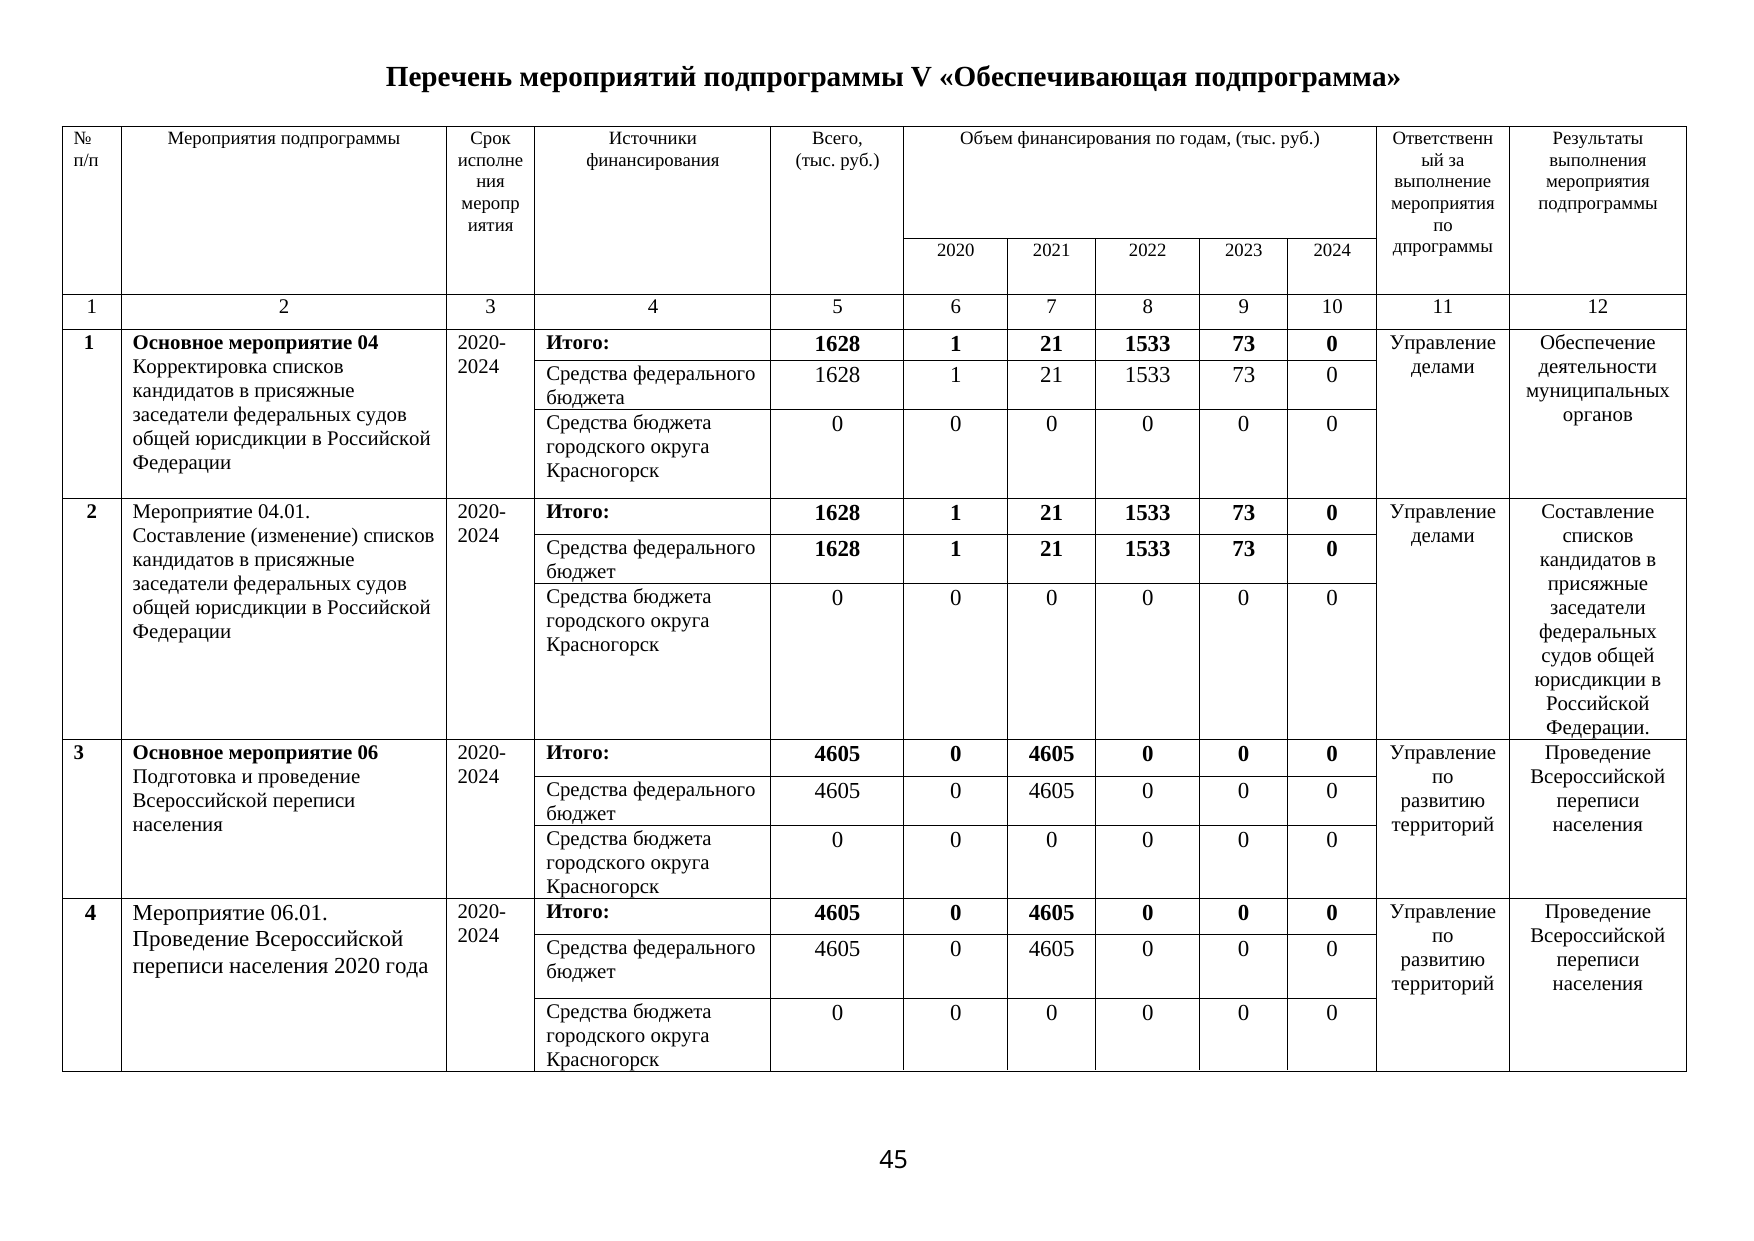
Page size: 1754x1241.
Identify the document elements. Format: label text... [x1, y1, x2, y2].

table_cell 0 [1200, 826, 1287, 898]
table_cell 0 [1096, 999, 1199, 1071]
table_cell Управление по развитию территорий [1377, 740, 1509, 898]
table_cell 0 [1288, 330, 1376, 359]
table_cell 1 [904, 361, 1007, 409]
table_header Всего, (тыс. руб.) [771, 127, 903, 293]
table_cell 1628 [771, 330, 903, 359]
table_cell 0 [1288, 826, 1376, 898]
table_cell 0 [904, 410, 1007, 497]
table_cell 6 [904, 295, 1007, 329]
table_cell 1533 [1096, 330, 1199, 359]
table_cell 0 [1096, 899, 1199, 934]
table_cell 0 [1200, 935, 1287, 997]
table_cell 4 [535, 295, 770, 329]
table_cell Средства федерального бюджет [535, 935, 770, 997]
table_cell 10 [1288, 295, 1376, 329]
table_cell 0 [1008, 584, 1095, 739]
table_cell Проведение Всероссийской переписи населения [1510, 740, 1686, 898]
table_cell 0 [904, 740, 1007, 776]
table_cell 73 [1200, 535, 1287, 583]
table_cell 1628 [771, 535, 903, 583]
table_cell 0 [904, 935, 1007, 997]
table_cell 0 [1288, 361, 1376, 409]
table_cell 2020-2024 [447, 740, 534, 898]
table_header Мероприятия подпрограммы [122, 127, 446, 293]
table_cell 0 [1096, 826, 1199, 898]
table_cell Итого: [535, 499, 770, 534]
table_header Источники финансирования [535, 127, 770, 293]
table_cell 0 [1007, 999, 1096, 1071]
table_cell 4605 [771, 935, 903, 997]
table_cell 2020-2024 [447, 330, 534, 497]
table_cell 11 [1377, 295, 1509, 329]
table_cell 0 [1096, 740, 1199, 776]
table_cell Итого: [535, 740, 770, 776]
table_cell 21 [1008, 499, 1095, 534]
table_cell 3 [63, 740, 121, 898]
table_cell 2022 [1096, 239, 1199, 293]
table_cell 0 [904, 999, 1007, 1071]
table_cell 1 [63, 295, 121, 329]
table_cell 0 [1288, 999, 1376, 1071]
table_cell 8 [1096, 295, 1199, 329]
table_cell 0 [771, 826, 903, 898]
table_cell 0 [904, 826, 1007, 898]
table_cell 0 [1008, 826, 1095, 898]
table_cell 4605 [771, 777, 903, 825]
table_cell 1533 [1096, 361, 1199, 409]
table_cell Средства бюджета городского округа Красногорск [535, 410, 770, 497]
table_cell 0 [904, 584, 1007, 739]
table_cell Обеспечение деятельности муниципальных органов [1510, 330, 1686, 497]
table_header Объем финансирования по годам, (тыс. руб.) [904, 127, 1376, 238]
table_cell 0 [1008, 410, 1095, 497]
table_cell Средства бюджета городского округа Красногорск [535, 826, 770, 898]
table_cell 0 [1288, 499, 1376, 534]
table_cell Управление делами [1377, 330, 1509, 497]
table_cell 4605 [1008, 740, 1095, 776]
table_cell 4605 [1008, 899, 1095, 934]
table_cell Основное мероприятие 04 Корректировка списков кандидатов в присяжные заседатели федеральных судов общей юрисдикции в Российской Федерации [122, 330, 446, 497]
table_cell 0 [1200, 777, 1287, 825]
table_cell 0 [1288, 740, 1376, 776]
table_header Срок исполнения мероприятия [447, 127, 534, 293]
table_header Результаты выполнения мероприятия подпрограммы [1510, 127, 1686, 293]
table_cell 0 [1096, 584, 1199, 739]
table_cell 4605 [771, 740, 903, 776]
table_cell 73 [1200, 330, 1287, 359]
table_cell 0 [1096, 935, 1199, 997]
table_cell 3 [447, 295, 534, 329]
table_cell 0 [1288, 410, 1376, 497]
table_cell Мероприятие 06.01. Проведение Всероссийской переписи населения 2020 года [122, 899, 446, 1071]
table_cell Итого: [535, 330, 770, 359]
table_header Ответственный за выполнение мероприятия подпрограммы [1377, 127, 1509, 293]
table_cell Управление по развитию территорий [1377, 899, 1509, 1071]
table_cell 5 [771, 295, 903, 329]
table_cell Составление списков кандидатов в присяжные заседатели федеральных судов общей юрисдикции в Российской Федерации. [1510, 499, 1686, 739]
table_cell 21 [1008, 330, 1095, 359]
table_cell 0 [904, 899, 1007, 934]
table_cell 73 [1200, 499, 1287, 534]
text Перечень мероприятий подпрограммы V «Обеспечивающая подпрограмма» [103, 59, 1683, 93]
table_cell 1 [904, 330, 1007, 359]
table_cell 21 [1008, 361, 1095, 409]
table_cell Средства федерального бюджет [535, 777, 770, 825]
table_cell 0 [1288, 935, 1376, 997]
table_cell 2021 [1008, 239, 1095, 293]
table_cell 0 [1200, 899, 1287, 934]
table_cell 7 [1008, 295, 1095, 329]
table_cell 1 [63, 330, 121, 497]
table_cell Управление делами [1377, 499, 1509, 739]
table_cell 0 [1200, 584, 1287, 739]
table_cell 1533 [1096, 499, 1199, 534]
table_cell 0 [1096, 410, 1199, 497]
table_cell 2020 [904, 239, 1007, 293]
table_cell 0 [1199, 999, 1288, 1071]
table_cell 1533 [1096, 535, 1199, 583]
table_cell 2024 [1288, 239, 1376, 293]
table_cell 4 [63, 899, 121, 1071]
table_cell Проведение Всероссийской переписи населения [1510, 899, 1686, 1071]
table_cell 2023 [1200, 239, 1287, 293]
table_cell 0 [1288, 899, 1376, 934]
table_cell 0 [1288, 584, 1376, 739]
table_cell Мероприятие 04.01. Составление (изменение) списков кандидатов в присяжные заседатели федеральных судов общей юрисдикции в Российской Федерации [122, 499, 446, 739]
table_cell Средства бюджета городского округа Красногорск [535, 999, 770, 1071]
table_cell 0 [771, 999, 904, 1071]
table_cell 0 [771, 584, 903, 739]
table_cell 73 [1200, 361, 1287, 409]
table_cell Итого: [535, 899, 770, 934]
table_cell Основное мероприятие 06 Подготовка и проведение Всероссийской переписи населения [122, 740, 446, 898]
table_cell Средства федерального бюджет [535, 535, 770, 583]
table_cell 0 [1288, 777, 1376, 825]
table_cell 4605 [1008, 935, 1095, 997]
table_cell 1628 [771, 361, 903, 409]
table_cell 2 [122, 295, 446, 329]
table_cell 1 [904, 499, 1007, 534]
table_header № п/п [63, 127, 121, 293]
table_cell Средства бюджета городского округа Красногорск [535, 584, 770, 739]
table_cell 12 [1510, 295, 1686, 329]
table_cell 0 [904, 777, 1007, 825]
table_cell 21 [1008, 535, 1095, 583]
table_cell 1628 [771, 499, 903, 534]
table_cell 0 [1200, 740, 1287, 776]
table_cell 1 [904, 535, 1007, 583]
table_cell 0 [1288, 535, 1376, 583]
table_cell Средства федерального бюджета [535, 361, 770, 409]
table_cell 2020-2024 [447, 499, 534, 739]
table_cell 4605 [771, 899, 903, 934]
table_cell 4605 [1008, 777, 1095, 825]
table_cell 0 [771, 410, 903, 497]
table_cell 2020-2024 [447, 899, 534, 1071]
table_cell 2 [63, 499, 121, 739]
table_cell 0 [1200, 410, 1287, 497]
table_cell 0 [1096, 777, 1199, 825]
table_cell 9 [1200, 295, 1287, 329]
